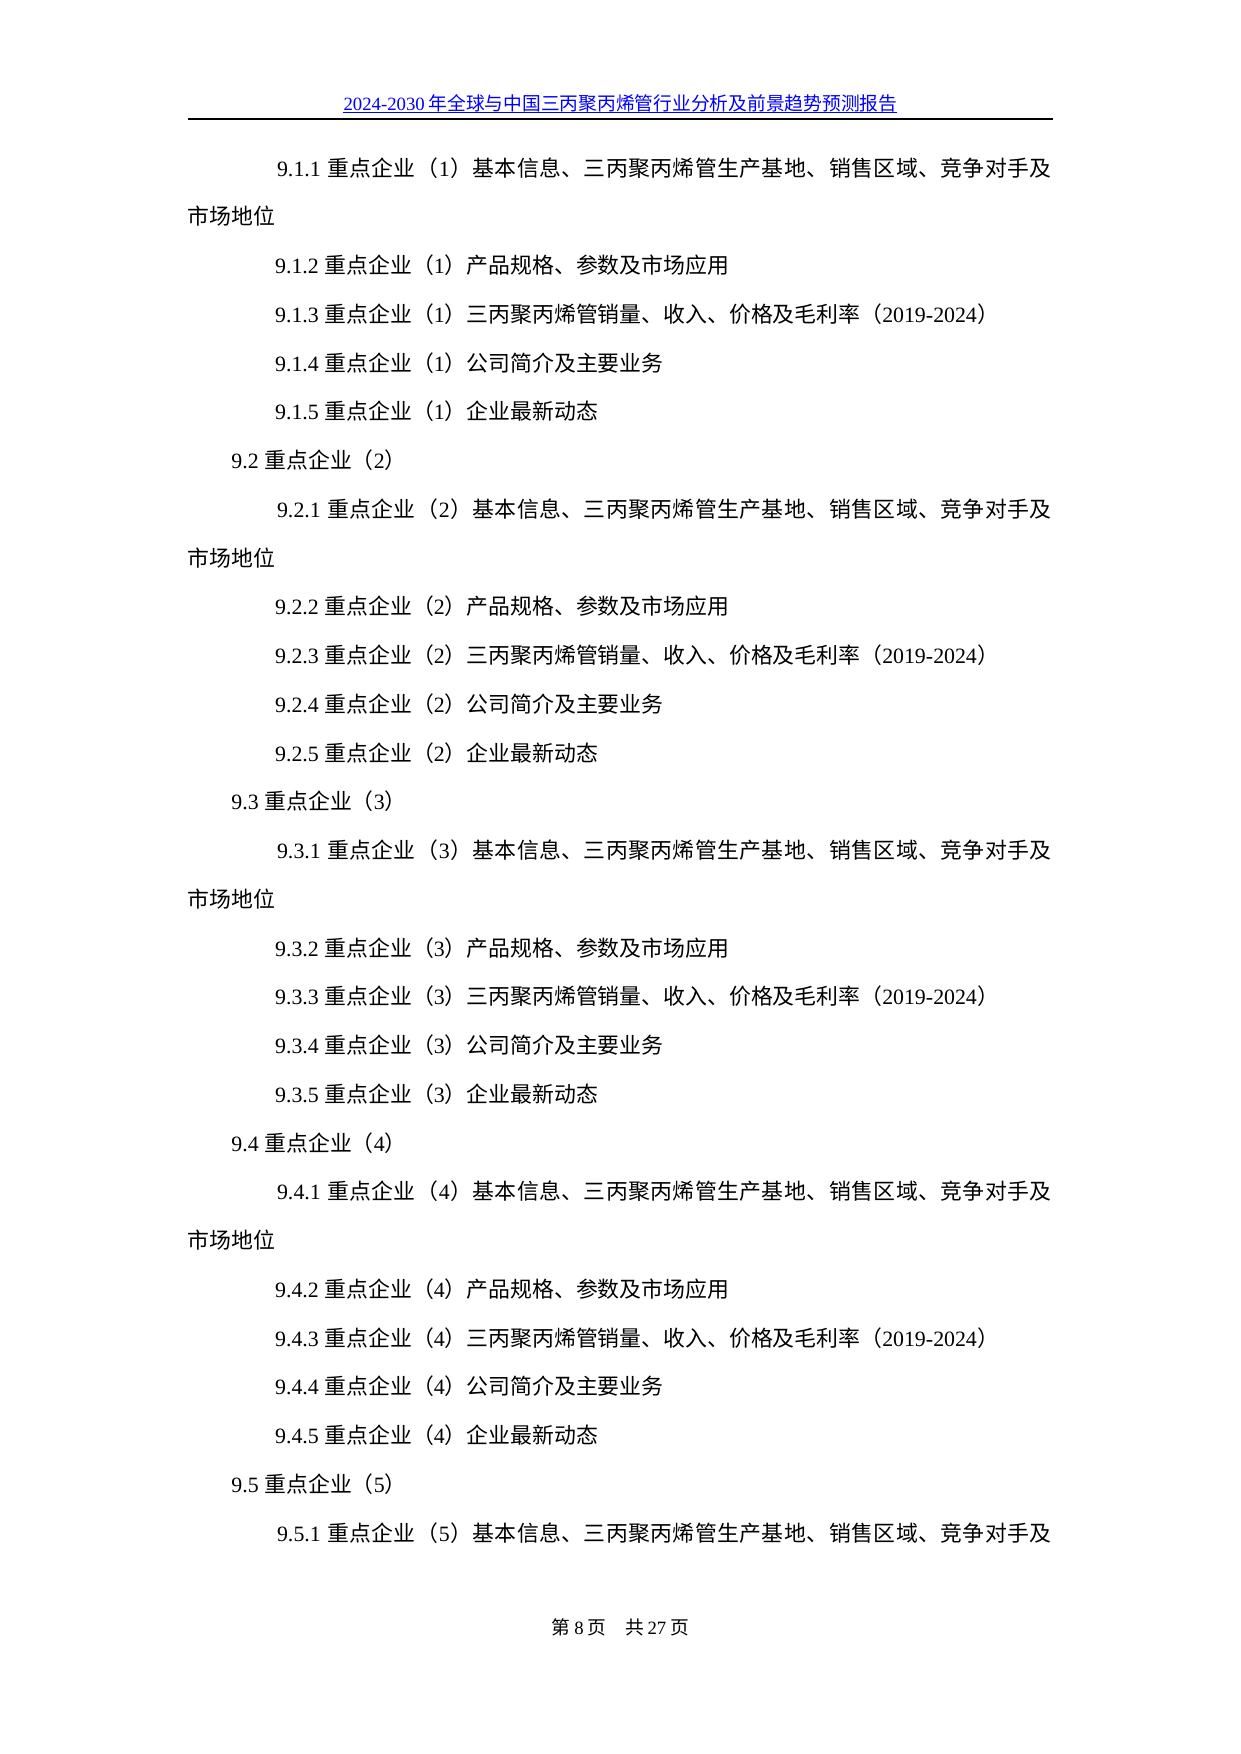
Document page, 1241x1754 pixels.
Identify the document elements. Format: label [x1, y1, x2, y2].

text [187, 150, 1053, 1548]
